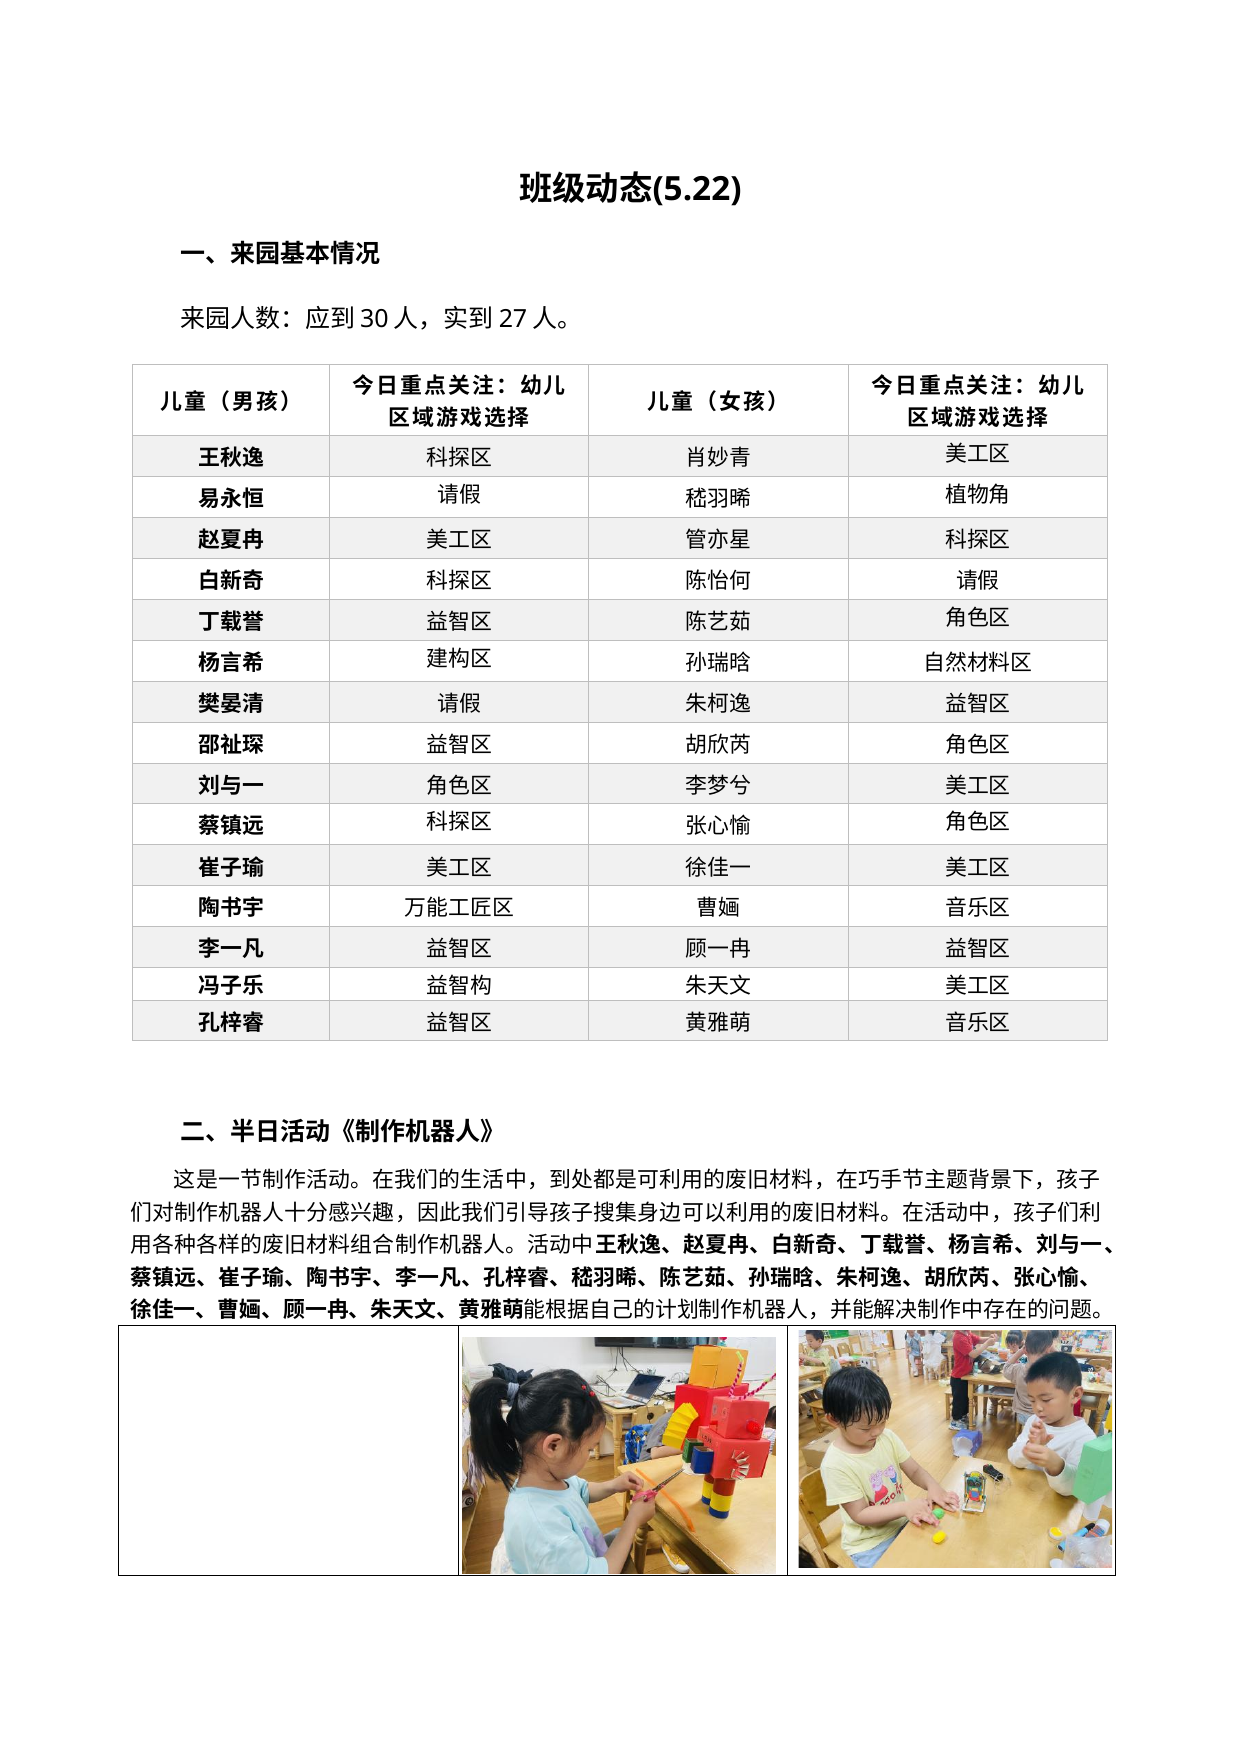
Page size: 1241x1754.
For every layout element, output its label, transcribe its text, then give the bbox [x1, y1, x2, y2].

table_cell 音乐区 [849, 1001, 1107, 1040]
table_cell 李梦兮 [589, 764, 848, 803]
table_cell 肖妙青 [589, 436, 848, 476]
table_cell 请假 [849, 559, 1107, 599]
table_cell 孙瑞晗 [589, 641, 848, 681]
table_cell 益智区 [330, 1001, 588, 1040]
table_cell 万能工匠区 [330, 886, 588, 926]
table_cell 益智构 [330, 968, 588, 999]
table_header 今日重点关注：幼儿区域游戏选择 [330, 365, 588, 435]
table_header [459, 1326, 787, 1575]
table_cell 角色区 [849, 723, 1107, 762]
table_cell 蔡镇远 [133, 804, 329, 844]
table_cell 科探区 [849, 518, 1107, 558]
table_cell 美工区 [849, 968, 1107, 999]
table_cell 角色区 [849, 600, 1107, 640]
table_cell 顾一冉 [589, 927, 848, 967]
table_cell 陈怡何 [589, 559, 848, 599]
table_cell 益智区 [849, 927, 1107, 967]
table_cell 胡欣芮 [589, 723, 848, 762]
table_cell 请假 [330, 477, 588, 517]
table_cell 请假 [330, 682, 588, 722]
table_cell 美工区 [330, 845, 588, 885]
table_cell 杨言希 [133, 641, 329, 681]
table_cell 益智区 [330, 723, 588, 762]
picture [799, 1330, 1110, 1566]
table_cell 赵夏冉 [133, 518, 329, 558]
table_cell 音乐区 [849, 886, 1107, 926]
table_header 今日重点关注：幼儿区域游戏选择 [849, 365, 1107, 435]
table_header 儿童（男孩） [133, 365, 329, 435]
table_cell 嵇羽晞 [589, 477, 848, 517]
table_header [788, 1326, 1115, 1575]
table_header 儿童（女孩） [589, 365, 848, 435]
table_cell 徐佳一 [589, 845, 848, 885]
table_cell 陶书宇 [133, 886, 329, 926]
table_cell 益智区 [330, 600, 588, 640]
table_cell 崔子瑜 [133, 845, 329, 885]
table_cell 孔梓睿 [133, 1001, 329, 1040]
list 来园人数：应到30人，实到27人。 [130, 284, 1104, 349]
table_cell 科探区 [330, 804, 588, 844]
table_cell 自然材料区 [849, 641, 1107, 681]
table_cell 朱柯逸 [589, 682, 848, 722]
table_cell 美工区 [849, 845, 1107, 885]
table_header [119, 1326, 458, 1575]
table_cell 美工区 [849, 764, 1107, 803]
table_cell 科探区 [330, 559, 588, 599]
picture [462, 1337, 774, 1572]
table_cell 建构区 [330, 641, 588, 681]
table_cell 邵祉琛 [133, 723, 329, 762]
table_cell 管亦星 [589, 518, 848, 558]
table_cell 角色区 [330, 764, 588, 803]
table_cell 益智区 [849, 682, 1107, 722]
table_cell 黄雅萌 [589, 1001, 848, 1040]
table_cell 易永恒 [133, 477, 329, 517]
text 这是一节制作活动。在我们的生活中，到处都是可利用的废旧材料，在巧手节主题背景下，孩子们对制作机器人十分感兴趣，因此我们引导孩子搜集身边可以利用的废旧材料。在活动中，孩子们利用各种各样的废旧材料组合制作机器人。活动中王秋逸、赵夏冉、白新奇、丁载誉、杨言希、刘与一、蔡镇远、崔子瑜、陶书宇、李一凡、孔梓睿、嵇羽晞、陈艺茹、孙瑞晗、朱柯逸、胡欣芮、张心愉、徐佳一、曹婳、顾一冉、朱天文、黄雅萌能根据自己的计划制作机器人，并能解决制作中存在的问题。 [130, 1162, 1104, 1324]
table_cell 朱天文 [589, 968, 848, 999]
table_cell 王秋逸 [133, 436, 329, 476]
table_cell 丁载誉 [133, 600, 329, 640]
text 一、来园基本情况 [130, 219, 1104, 284]
table_cell 刘与一 [133, 764, 329, 803]
text 二、半日活动《制作机器人》 [130, 1097, 1104, 1162]
table_cell 角色区 [849, 804, 1107, 844]
table_cell 曹婳 [589, 886, 848, 926]
table_cell 陈艺茹 [589, 600, 848, 640]
table_cell 白新奇 [133, 559, 329, 599]
table_cell 益智区 [330, 927, 588, 967]
table_cell 冯子乐 [133, 968, 329, 999]
table_cell 樊晏清 [133, 682, 329, 722]
table_cell 美工区 [330, 518, 588, 558]
table_cell 美工区 [849, 436, 1107, 476]
table_cell 张心愉 [589, 804, 848, 844]
table_cell 李一凡 [133, 927, 329, 967]
text 班级动态(5.22) [130, 154, 1104, 219]
table_cell 植物角 [849, 477, 1107, 517]
table_cell 科探区 [330, 436, 588, 476]
